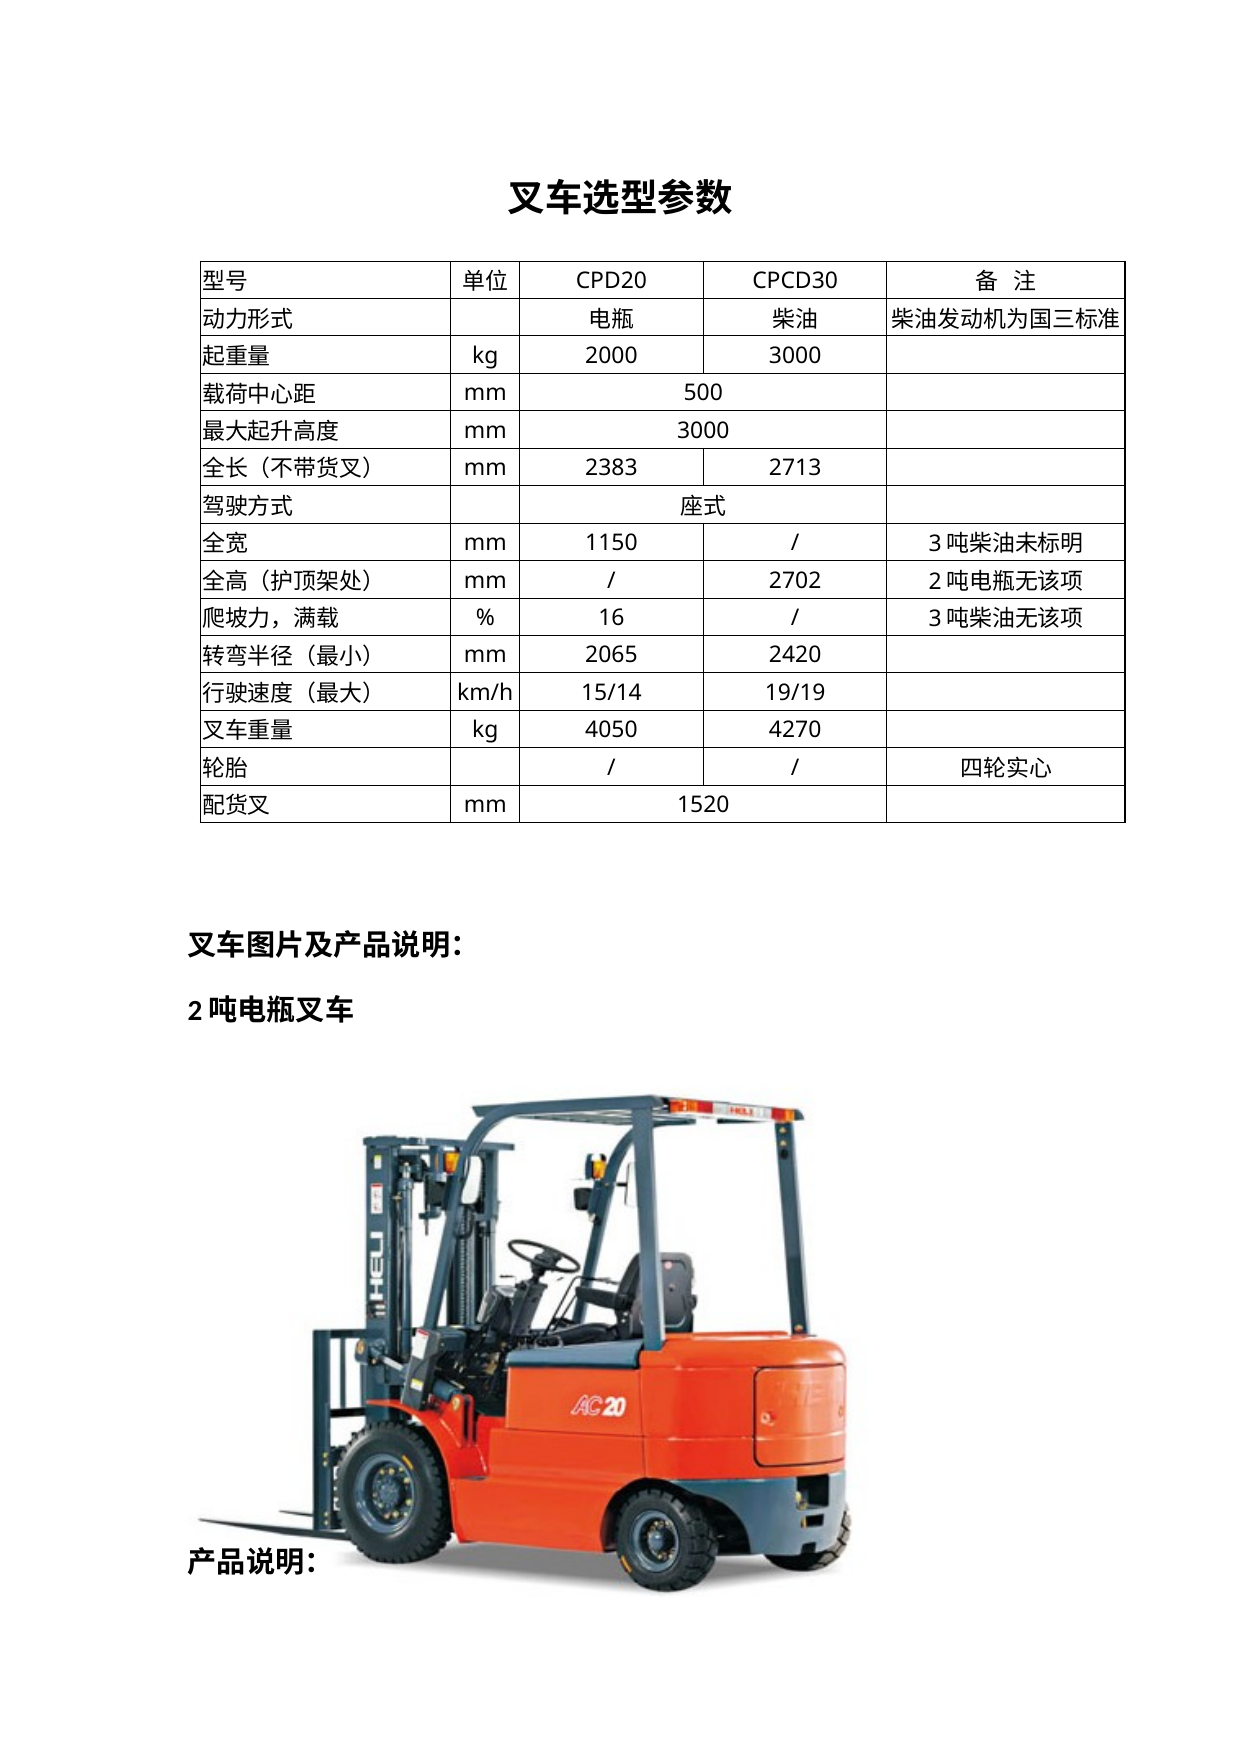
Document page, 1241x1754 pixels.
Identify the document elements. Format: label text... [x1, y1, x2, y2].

table_cell [451, 748, 519, 784]
table_cell [451, 486, 519, 522]
table_cell 爬坡力，满载 [201, 599, 450, 635]
table_cell / [520, 561, 703, 597]
text 叉车选型参数 [187, 162, 1053, 227]
table_cell 行驶速度（最大） [201, 673, 450, 710]
table_cell [887, 636, 1124, 672]
table_cell kg [451, 711, 519, 747]
table_cell mm [451, 786, 519, 822]
table_cell mm [451, 449, 519, 485]
table_cell % [451, 599, 519, 635]
table_cell 电瓶 [520, 299, 703, 335]
table_cell 4050 [520, 711, 703, 747]
table_cell [887, 786, 1124, 822]
table_cell 转弯半径（最小） [201, 636, 450, 672]
table_cell 叉车重量 [201, 711, 450, 747]
table_header 单位 [451, 262, 519, 298]
table_cell 3000 [704, 336, 886, 373]
table_cell / [520, 748, 703, 784]
table_cell 2713 [704, 449, 886, 485]
table_cell 3000 [520, 411, 886, 448]
table_cell / [704, 524, 886, 560]
table_cell 2000 [520, 336, 703, 373]
table_cell 轮胎 [201, 748, 450, 784]
table_cell 柴油 [704, 299, 886, 335]
table_cell 1520 [520, 786, 886, 822]
table_cell kg [451, 336, 519, 373]
table_cell mm [451, 561, 519, 597]
table_cell mm [451, 524, 519, 560]
table_cell 动力形式 [201, 299, 450, 335]
table_cell 全宽 [201, 524, 450, 560]
picture [187, 1592, 873, 1597]
table_cell 2420 [704, 636, 886, 672]
table_cell 载荷中心距 [201, 374, 450, 410]
table_cell / [704, 599, 886, 635]
table_cell 驾驶方式 [201, 486, 450, 522]
table_cell 19/19 [704, 673, 886, 710]
table_cell 3吨柴油无该项 [887, 599, 1124, 635]
table_header CPCD30 [704, 262, 886, 298]
table_cell [451, 299, 519, 335]
list 叉车图片及产品说明： [187, 910, 1053, 975]
table_cell 2702 [704, 561, 886, 597]
table_cell [887, 711, 1124, 747]
table_cell 四轮实心 [887, 748, 1124, 784]
table_cell [887, 673, 1124, 710]
table_cell 2383 [520, 449, 703, 485]
table_cell [887, 336, 1124, 373]
table_cell 1150 [520, 524, 703, 560]
table_cell 座式 [520, 486, 886, 522]
table_cell 2吨电瓶无该项 [887, 561, 1124, 597]
table_cell mm [451, 636, 519, 672]
table_cell 16 [520, 599, 703, 635]
table_cell mm [451, 374, 519, 410]
table_cell 配货叉 [201, 786, 450, 822]
table_cell [887, 374, 1124, 410]
table_header CPD20 [520, 262, 703, 298]
table_header 备 注 [887, 262, 1124, 298]
table_cell 柴油发动机为国三标准 [887, 299, 1124, 335]
table_cell / [704, 748, 886, 784]
table_cell 最大起升高度 [201, 411, 450, 448]
table_cell [887, 486, 1124, 522]
text 产品说明： [187, 1527, 1053, 1592]
table_cell 起重量 [201, 336, 450, 373]
list 2吨电瓶叉车 [187, 975, 1053, 1040]
table_cell 2065 [520, 636, 703, 672]
table_cell [887, 411, 1124, 448]
table_cell 全高（护顶架处） [201, 561, 450, 597]
table_cell 15/14 [520, 673, 703, 710]
table_cell 4270 [704, 711, 886, 747]
table_cell 500 [520, 374, 886, 410]
table_cell 3吨柴油未标明 [887, 524, 1124, 560]
table_header 型号 [201, 262, 450, 298]
table_cell km/h [451, 673, 519, 710]
picture [187, 1063, 873, 1527]
table_cell mm [451, 411, 519, 448]
table_cell 全长（不带货叉） [201, 449, 450, 485]
table_cell [887, 449, 1124, 485]
